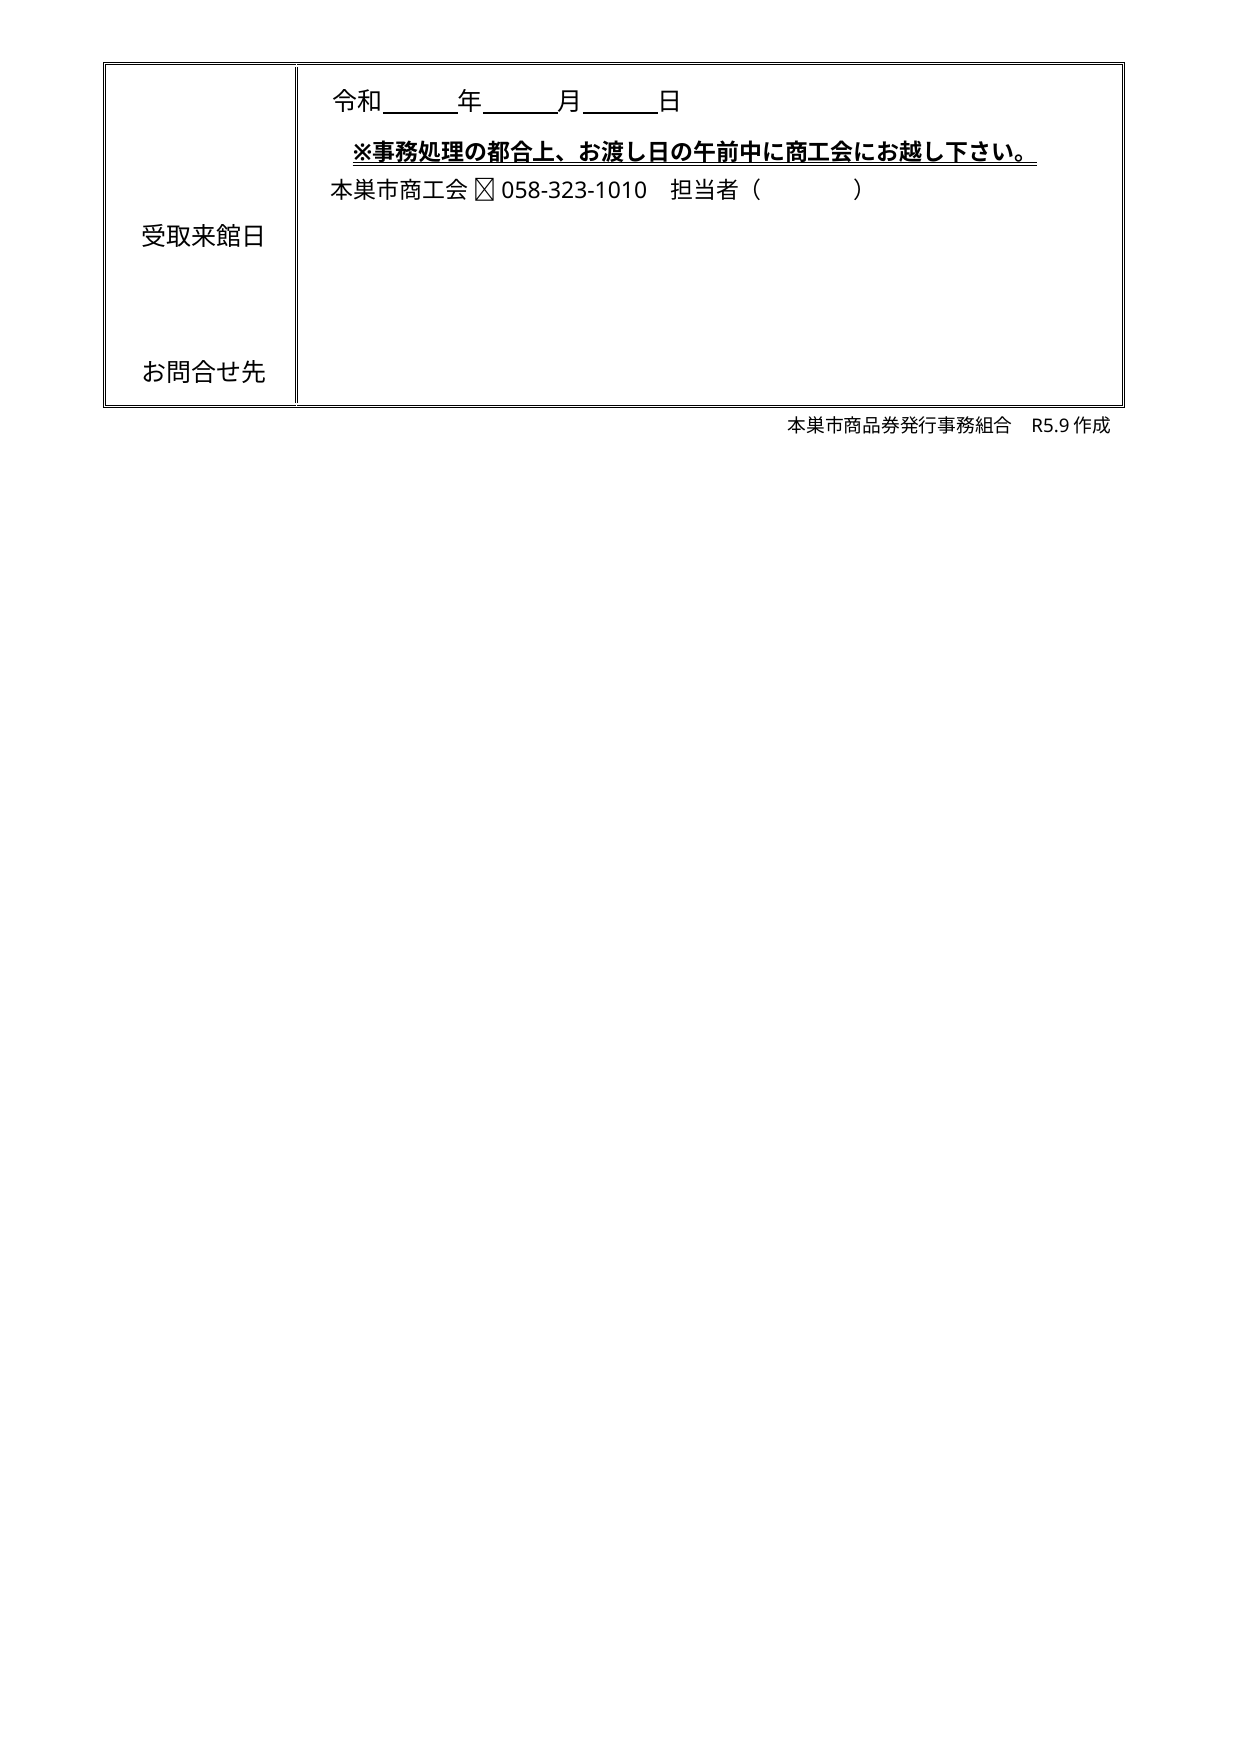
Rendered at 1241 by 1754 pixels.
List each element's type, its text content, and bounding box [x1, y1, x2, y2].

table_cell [106, 65, 296, 405]
text 本巣市商品券発行事務組合 R5.9作成 [75, 408, 1165, 442]
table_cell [296, 65, 1122, 405]
